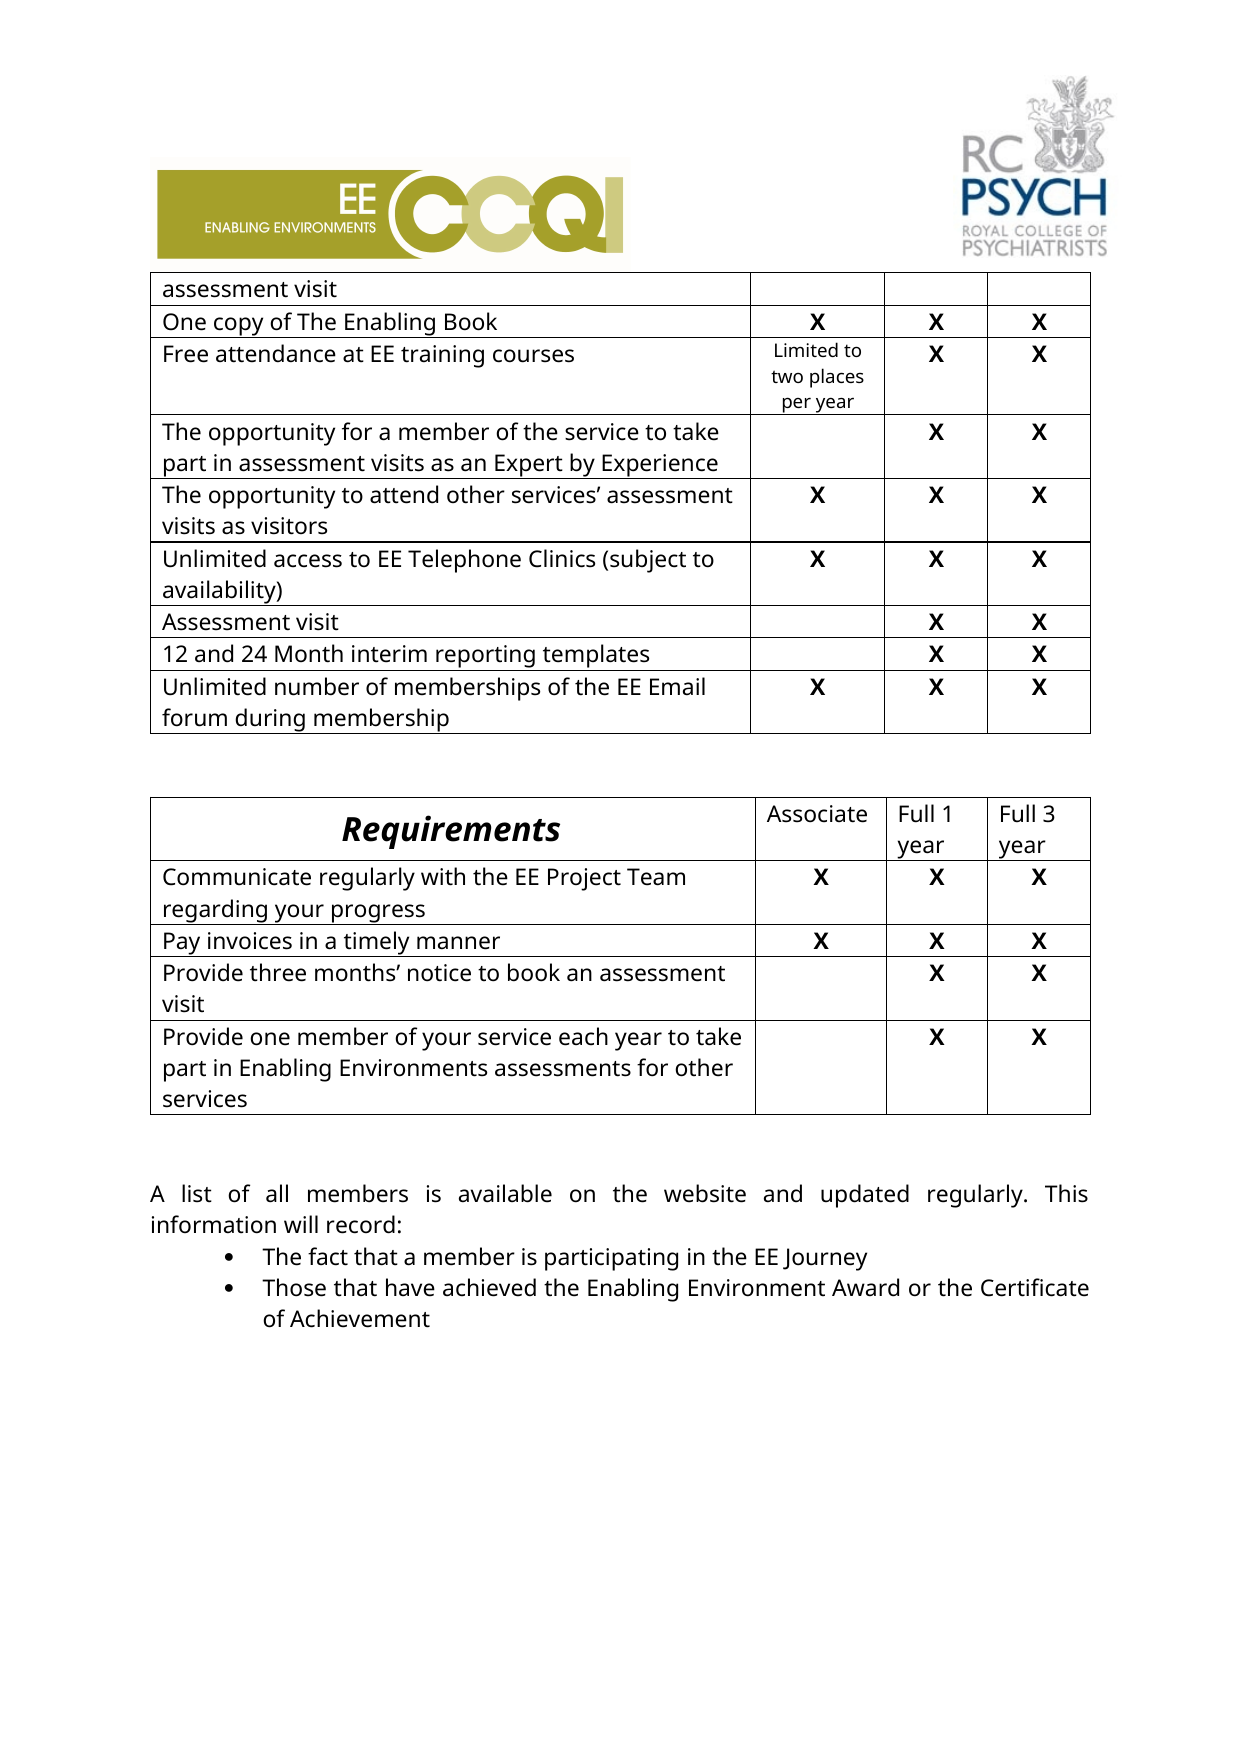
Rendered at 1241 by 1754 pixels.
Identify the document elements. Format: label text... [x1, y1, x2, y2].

table_cell X [988, 1021, 1090, 1114]
table_cell The opportunity to attend other services’ assessment visits as visitors [151, 479, 750, 541]
table_cell [751, 415, 884, 478]
table_cell X [887, 1021, 987, 1114]
table_cell X [756, 861, 886, 924]
table_cell X [988, 415, 1090, 478]
table_cell X [756, 925, 886, 956]
table_cell Free attendance at EE training courses [151, 338, 750, 414]
table_cell X [988, 861, 1090, 924]
table_cell [756, 1021, 886, 1114]
table_cell X [751, 479, 884, 541]
table_cell X [988, 925, 1090, 956]
table_cell X [885, 671, 987, 733]
table_cell [751, 606, 884, 637]
table_cell X [988, 638, 1090, 669]
table_cell Limited to two places per year [751, 338, 884, 414]
table_cell X [885, 306, 987, 337]
table_cell X [751, 306, 884, 337]
table_cell Communicate regularly with the EE Project Team regarding your progress [151, 861, 755, 924]
list The fact that a member is participating in the EE Journey [225, 1240, 1090, 1272]
table_cell X [885, 638, 987, 669]
table_cell A full set of personalised questionnaires prior to each assessment visit [151, 273, 750, 304]
table_cell [751, 273, 884, 304]
table_cell [751, 638, 884, 669]
list Those that have achieved the Enabling Environment Award or the Certificate of Achievement [225, 1272, 1090, 1334]
table_cell X [885, 543, 987, 605]
table_cell X [751, 543, 884, 605]
table_cell X [885, 273, 987, 304]
table_cell Unlimited number of memberships of the EE Email forum during membership [151, 671, 750, 733]
table_cell X [751, 671, 884, 733]
table_cell X [885, 338, 987, 414]
table_cell X [887, 957, 987, 1019]
table_cell Unlimited access to EE Telephone Clinics (subject to availability) [151, 543, 750, 605]
table_cell X [988, 957, 1090, 1019]
table_header Requirements [151, 798, 755, 860]
picture [953, 66, 1124, 266]
table_cell One copy of The Enabling Book [151, 306, 750, 337]
table_cell [756, 957, 886, 1019]
table_cell Assessment visit [151, 606, 750, 637]
table_header Full 1 year [887, 798, 987, 860]
table_header Full 3 year [988, 798, 1090, 860]
picture [150, 157, 631, 272]
table_cell X [988, 273, 1090, 304]
table_cell X [887, 861, 987, 924]
table_cell X [885, 606, 987, 637]
table_cell X [988, 338, 1090, 414]
table_cell X [988, 479, 1090, 541]
table_cell 12 and 24 Month interim reporting templates [151, 638, 750, 669]
text A list of all members is available on the website and updated regularly. This information will record: [150, 1178, 1090, 1240]
table_cell The opportunity for a member of the service to take part in assessment visits as an Expert by Experience [151, 415, 750, 478]
table_cell X [988, 671, 1090, 733]
table_cell X [885, 415, 987, 478]
table_cell Pay invoices in a timely manner [151, 925, 755, 956]
table_cell Provide three months’ notice to book an assessment visit [151, 957, 755, 1019]
table_cell X [988, 306, 1090, 337]
table_cell X [887, 925, 987, 956]
table_cell X [988, 543, 1090, 605]
table_cell X [885, 479, 987, 541]
table_cell Provide one member of your service each year to take part in Enabling Environments assessments for other services [151, 1021, 755, 1114]
table_cell X [988, 606, 1090, 637]
table_header Associate [756, 798, 886, 860]
